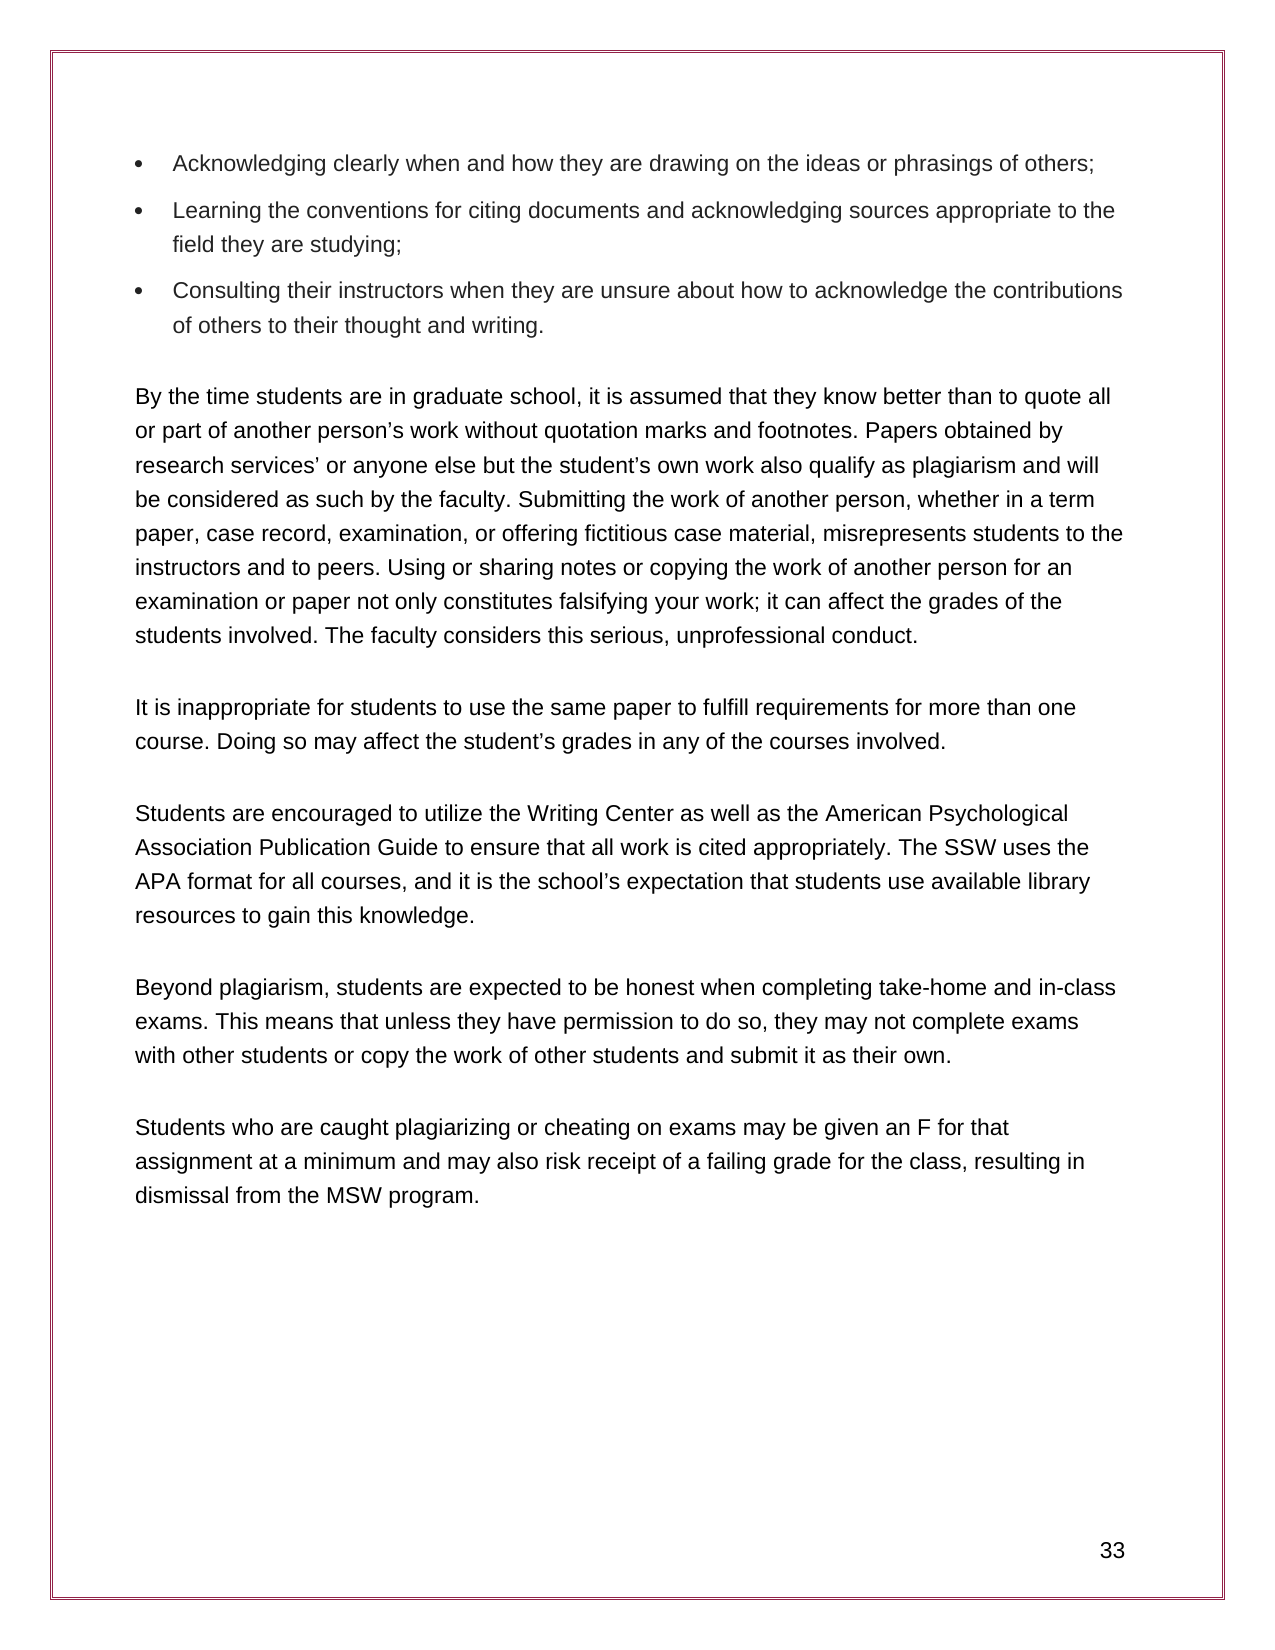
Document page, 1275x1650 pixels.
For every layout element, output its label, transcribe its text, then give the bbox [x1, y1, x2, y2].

text Beyond plagiarism, students are expected to be honest when completing take-home and in-class exams. This means that unless they have permission to do so, they may not complete exams with other students or copy the work of other students and submit it as their own. [135, 974, 1125, 1069]
text Students who are caught plagiarizing or cheating on exams may be given an F for that assignment at a minimum and may also risk receipt of a failing grade for the class, resulting in dismissal from the MSW program. [135, 1114, 1125, 1209]
list Learning the conventions for citing documents and acknowledging sources appropriate to the field they are studying; [135, 197, 1125, 257]
list Consulting their instructors when they are unsure about how to acknowledge the contributions of others to their thought and writing. [135, 277, 1125, 338]
text By the time students are in graduate school, it is assumed that they know better than to quote all or part of another person’s work without quotation marks and footnotes. Papers obtained by research services’ or anyone else but the student’s own work also qualify as plagiarism and will be considered as such by the faculty. Submitting the work of another person, whether in a term paper, case record, examination, or offering fictitious case material, misrepresents students to the instructors and to peers. Using or sharing notes or copying the work of another person for an examination or paper not only constitutes falsifying your work; it can affect the grades of the students involved. The faculty considers this serious, unprofessional conduct. [135, 383, 1125, 649]
list Acknowledging clearly when and how they are drawing on the ideas or phrasings of others; [135, 150, 1125, 176]
text Students are encouraged to utilize the Writing Center as well as the American Psychological Association Publication Guide to ensure that all work is cited appropriately. The SSW uses the APA format for all courses, and it is the school’s expectation that students use available library resources to gain this knowledge. [135, 800, 1125, 929]
text It is inappropriate for students to use the same paper to fulfill requirements for more than one course. Doing so may affect the student’s grades in any of the courses involved. [135, 694, 1125, 755]
